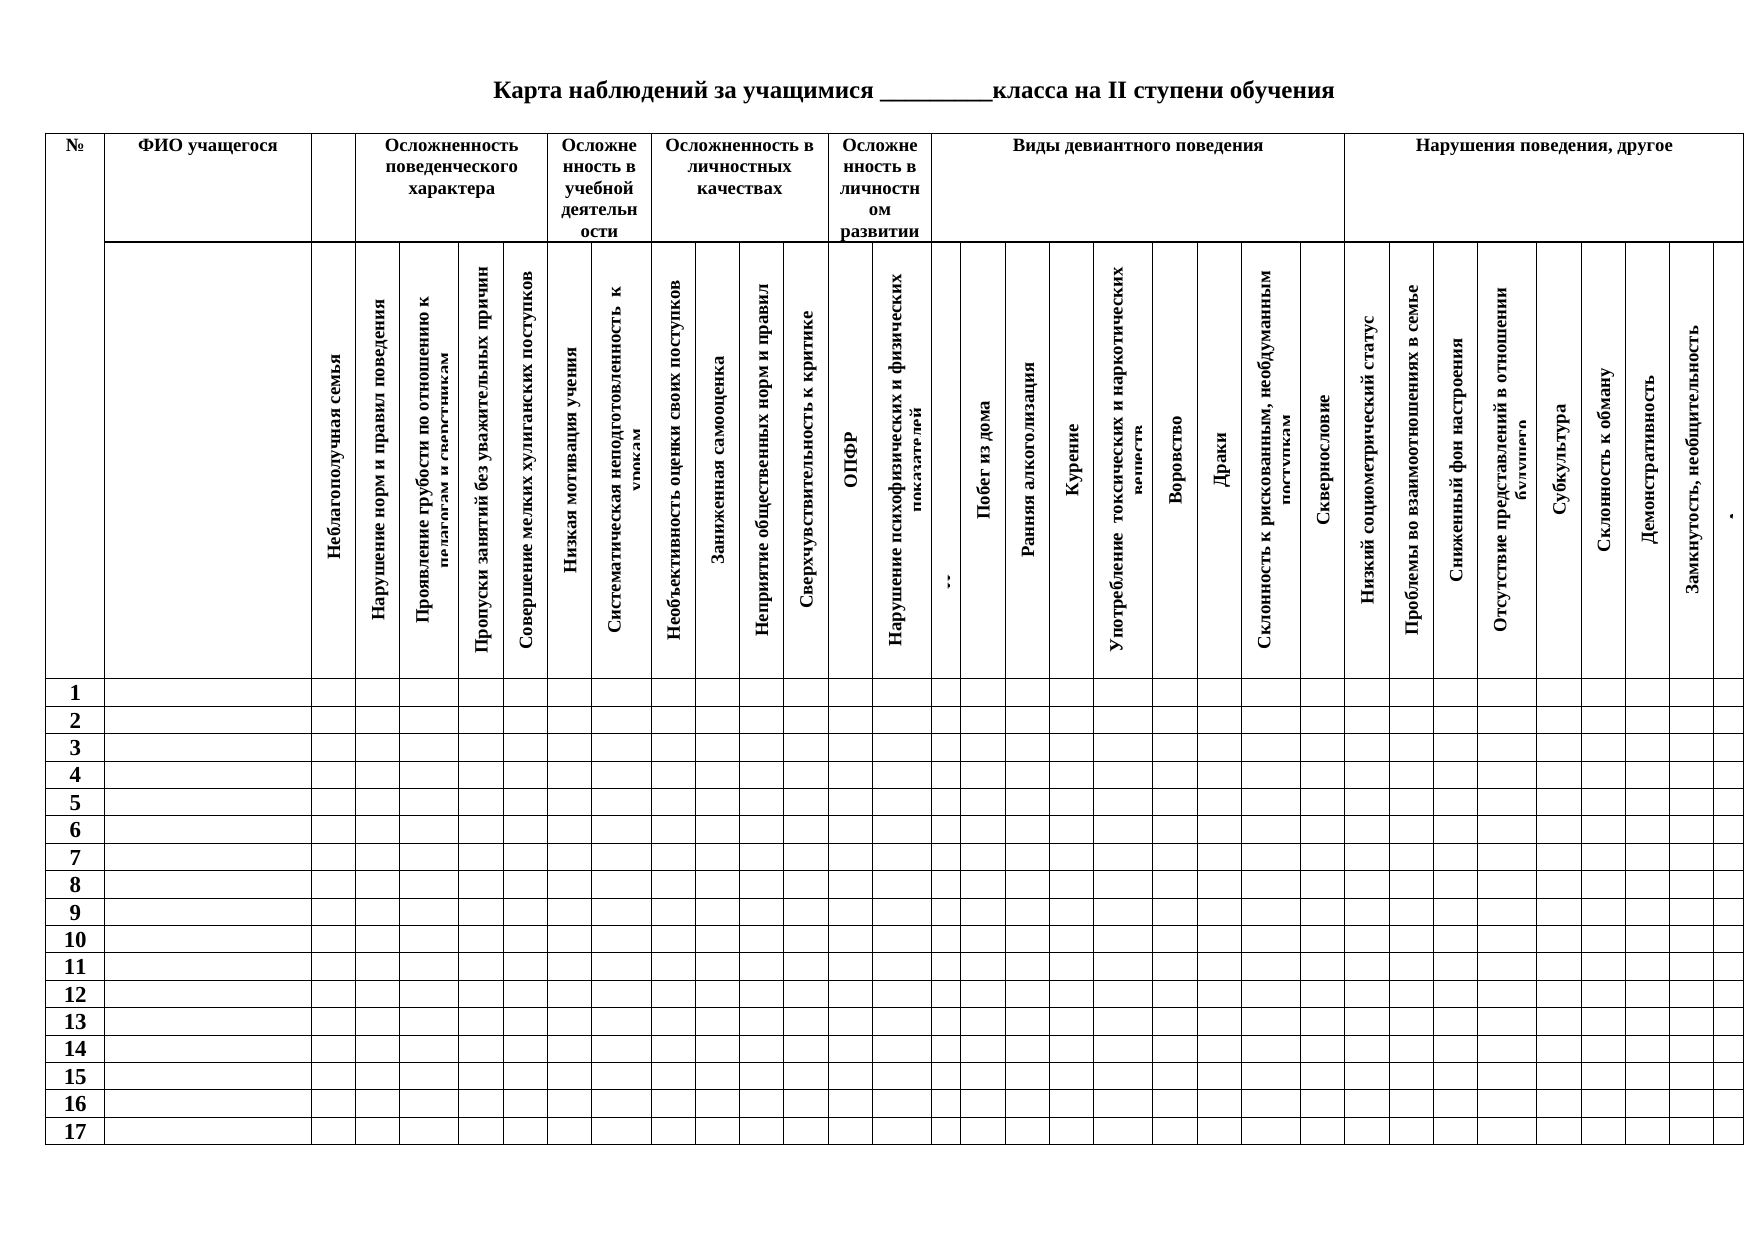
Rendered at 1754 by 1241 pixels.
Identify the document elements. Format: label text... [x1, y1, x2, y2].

table_cell [873, 679, 931, 706]
table_cell [1626, 1118, 1669, 1144]
table_cell [1390, 981, 1433, 1007]
table_cell [873, 1118, 931, 1144]
table_cell [1582, 953, 1625, 980]
table_cell [548, 953, 591, 980]
table_cell [1242, 1063, 1300, 1089]
table_cell [1390, 953, 1433, 980]
table_cell [1537, 926, 1581, 952]
table_cell [592, 981, 651, 1007]
table_cell [1434, 1063, 1477, 1089]
table_cell [1670, 1118, 1713, 1144]
table_cell [504, 789, 547, 815]
table_cell [1537, 899, 1581, 925]
table_cell [1626, 953, 1669, 980]
table_cell Сверхчувствительность к критике [784, 243, 828, 678]
table_cell [740, 871, 783, 897]
table_cell [1670, 926, 1713, 952]
table_cell [652, 707, 695, 733]
table_cell [1301, 734, 1344, 761]
table_cell [1582, 734, 1625, 761]
table_cell [1198, 1118, 1241, 1144]
table_cell [312, 981, 355, 1007]
table_cell [1345, 1063, 1389, 1089]
table_cell [1006, 1063, 1049, 1089]
table_cell [652, 871, 695, 897]
table_cell [459, 926, 503, 952]
table_cell [1006, 679, 1049, 706]
table_cell [1434, 981, 1477, 1007]
table_cell [592, 1063, 651, 1089]
table_cell [459, 981, 503, 1007]
table_cell [1714, 899, 1743, 925]
table_cell [932, 1118, 960, 1144]
table_cell [1050, 1118, 1093, 1144]
table_cell [1198, 926, 1241, 952]
table_cell [1242, 926, 1300, 952]
table_cell [1390, 871, 1433, 897]
table_cell 17 [46, 1118, 104, 1144]
table_cell [1582, 844, 1625, 870]
table_cell [1242, 844, 1300, 870]
table_cell [961, 1063, 1005, 1089]
table_cell [400, 926, 458, 952]
table_cell [961, 844, 1005, 870]
table_cell 11 [46, 953, 104, 980]
table_cell [873, 981, 931, 1007]
table_cell [1242, 1036, 1300, 1062]
table_cell [784, 734, 828, 761]
table_cell [1714, 953, 1743, 980]
table_cell [932, 789, 960, 815]
table_cell [652, 1063, 695, 1089]
table_cell [1242, 1118, 1300, 1144]
table_cell Нарушение норм и правил поведения [356, 243, 399, 678]
table_cell [1537, 762, 1581, 788]
table_cell [696, 1036, 739, 1062]
table_cell [105, 1063, 311, 1089]
table_cell [1094, 789, 1152, 815]
table_cell [961, 762, 1005, 788]
table_cell [1153, 762, 1197, 788]
table_cell [356, 953, 399, 980]
table_cell [1478, 844, 1536, 870]
table_cell [1094, 679, 1152, 706]
table_cell [1242, 734, 1300, 761]
table_cell [400, 679, 458, 706]
table_cell [1301, 762, 1344, 788]
table_cell Проявление грубости по отношению к педагогам и сверстникам [400, 243, 458, 678]
table_cell [1626, 734, 1669, 761]
table_cell [1050, 816, 1093, 843]
table_header Осложненность в личностных качествах [652, 134, 828, 241]
table_cell 10 [46, 926, 104, 952]
table_cell [1153, 1118, 1197, 1144]
table_cell [1626, 762, 1669, 788]
table_cell [400, 1036, 458, 1062]
table_cell [1582, 1036, 1625, 1062]
table_cell [356, 1090, 399, 1117]
table_cell [548, 1118, 591, 1144]
table_cell [829, 1118, 872, 1144]
table_cell [784, 679, 828, 706]
table_cell [1714, 844, 1743, 870]
table_cell Неприятие общественных норм и правил [740, 243, 783, 678]
table_cell [1153, 1008, 1197, 1034]
table_cell [400, 844, 458, 870]
text Карта наблюдений за учащимися _________класса на II ступени обучения [75, 75, 1679, 104]
table_cell [105, 243, 311, 678]
table_cell [400, 871, 458, 897]
table_cell [652, 1090, 695, 1117]
table_cell [1478, 1090, 1536, 1117]
table_cell [696, 926, 739, 952]
table_cell 14 [46, 1036, 104, 1062]
table_cell [1094, 953, 1152, 980]
table_cell 3 [46, 734, 104, 761]
table_cell [652, 816, 695, 843]
table_cell [105, 707, 311, 733]
table_cell [1714, 679, 1743, 706]
table_cell [932, 1036, 960, 1062]
table_cell [548, 707, 591, 733]
table_cell [400, 762, 458, 788]
table_cell [1006, 1118, 1049, 1144]
table_cell [312, 899, 355, 925]
table_cell [1301, 871, 1344, 897]
table_cell [829, 926, 872, 952]
table_cell [1582, 816, 1625, 843]
table_cell [652, 953, 695, 980]
table_cell [873, 789, 931, 815]
table_cell [1198, 953, 1241, 980]
table_cell [1537, 1063, 1581, 1089]
table_cell [932, 1008, 960, 1034]
table_cell [829, 1090, 872, 1117]
table_cell [1094, 871, 1152, 897]
table_cell [312, 1090, 355, 1117]
table_cell Проблемы во взаимоотношениях в семье [1390, 243, 1433, 678]
table_cell [1390, 1090, 1433, 1117]
table_cell [829, 816, 872, 843]
table_cell [784, 953, 828, 980]
table_cell [873, 871, 931, 897]
table_cell Употребление токсических и наркотических веществ [1094, 243, 1152, 678]
table_cell [961, 871, 1005, 897]
table_cell [356, 844, 399, 870]
table_cell [1582, 899, 1625, 925]
table_cell [961, 734, 1005, 761]
table_cell [1198, 762, 1241, 788]
table_cell [312, 1036, 355, 1062]
table_cell [504, 953, 547, 980]
table_cell [740, 707, 783, 733]
table_cell [1153, 953, 1197, 980]
table_cell Демонстративность [1626, 243, 1669, 678]
table_cell [829, 981, 872, 1007]
table_cell [1050, 1036, 1093, 1062]
table_cell [1050, 981, 1093, 1007]
table_cell [961, 816, 1005, 843]
table_cell [829, 1008, 872, 1034]
table_cell [784, 1118, 828, 1144]
table_cell [740, 734, 783, 761]
table_cell [829, 679, 872, 706]
table_cell [652, 981, 695, 1007]
table_cell [459, 679, 503, 706]
table_cell [459, 789, 503, 815]
table_cell [873, 1036, 931, 1062]
table_cell [1198, 871, 1241, 897]
table_cell [1006, 1008, 1049, 1034]
table_cell [1714, 1036, 1743, 1062]
table_cell [548, 816, 591, 843]
table_cell 15 [46, 1063, 104, 1089]
table_cell [1670, 871, 1713, 897]
table_cell [105, 981, 311, 1007]
table_cell [829, 1036, 872, 1062]
table_cell [1050, 1090, 1093, 1117]
table_cell [1094, 844, 1152, 870]
table_cell [829, 953, 872, 980]
table_cell Склонность к обману [1582, 243, 1625, 678]
table_cell [504, 816, 547, 843]
table_cell [1301, 679, 1344, 706]
table_cell [548, 981, 591, 1007]
table_header Осложненность в личностном развитии [829, 134, 931, 241]
table_cell [1582, 1118, 1625, 1144]
table_cell [400, 1063, 458, 1089]
table_cell [105, 926, 311, 952]
table_cell [1434, 816, 1477, 843]
table_cell [1626, 1063, 1669, 1089]
table_cell [1537, 1090, 1581, 1117]
table_cell [1670, 981, 1713, 1007]
table_cell [1050, 707, 1093, 733]
table_cell [105, 871, 311, 897]
table_cell [932, 707, 960, 733]
table_cell [1198, 1036, 1241, 1062]
table_cell [1153, 844, 1197, 870]
table_cell [784, 1036, 828, 1062]
table_cell [504, 1090, 547, 1117]
table_cell [459, 871, 503, 897]
table_cell [592, 926, 651, 952]
table_cell [1198, 899, 1241, 925]
table_cell [1301, 707, 1344, 733]
table_cell Замкнутость, необщительность [1670, 243, 1713, 678]
table_cell [1670, 762, 1713, 788]
table_cell [1626, 1090, 1669, 1117]
table_cell [548, 871, 591, 897]
table_cell [1345, 734, 1389, 761]
table_cell [1582, 1008, 1625, 1034]
table_cell [696, 1063, 739, 1089]
table_cell [961, 789, 1005, 815]
table_cell [1582, 679, 1625, 706]
table_cell [1198, 789, 1241, 815]
table_cell [1537, 953, 1581, 980]
table_cell [548, 1008, 591, 1034]
table_cell Низкая мотивация учения [548, 243, 591, 678]
table_cell [1626, 707, 1669, 733]
table_cell [548, 734, 591, 761]
table_cell Побег из дома [961, 243, 1005, 678]
table_cell [548, 844, 591, 870]
table_cell [1537, 1036, 1581, 1062]
table_cell [1006, 1090, 1049, 1117]
table_cell Неблагополучная семья [312, 243, 355, 678]
table_cell [592, 816, 651, 843]
table_cell [105, 1008, 311, 1034]
table_cell [1094, 1036, 1152, 1062]
table_cell [1094, 762, 1152, 788]
table_cell [961, 707, 1005, 733]
table_cell [1301, 1008, 1344, 1034]
table_cell [740, 1118, 783, 1144]
table_cell [1478, 1036, 1536, 1062]
table_cell [1006, 926, 1049, 952]
table_cell [1714, 871, 1743, 897]
table_cell [961, 1036, 1005, 1062]
table_cell [652, 926, 695, 952]
table_cell [961, 926, 1005, 952]
table_cell [1434, 1036, 1477, 1062]
table_cell [932, 953, 960, 980]
table_cell [548, 926, 591, 952]
table_cell [459, 1063, 503, 1089]
table_cell [592, 789, 651, 815]
table_cell [740, 789, 783, 815]
table_cell [1301, 1063, 1344, 1089]
table_cell [961, 679, 1005, 706]
table_cell [105, 1118, 311, 1144]
table_cell [504, 1118, 547, 1144]
table_cell [504, 707, 547, 733]
table_cell [548, 789, 591, 815]
table_cell [592, 871, 651, 897]
table_cell [961, 1118, 1005, 1144]
table_cell [312, 953, 355, 980]
table_cell [1242, 953, 1300, 980]
table_cell [504, 1036, 547, 1062]
table_cell [1626, 926, 1669, 952]
table_cell [1198, 707, 1241, 733]
table_cell [1390, 707, 1433, 733]
table_cell ОПФР [829, 243, 872, 678]
table_cell [961, 981, 1005, 1007]
table_cell [873, 844, 931, 870]
table_cell [932, 871, 960, 897]
table_cell [652, 762, 695, 788]
table_cell [459, 1008, 503, 1034]
table_cell [1670, 1063, 1713, 1089]
table_cell [696, 789, 739, 815]
table_cell [829, 789, 872, 815]
table_cell [1478, 871, 1536, 897]
table_cell [1301, 1118, 1344, 1144]
table_cell [312, 734, 355, 761]
table_cell Субкультура [1537, 243, 1581, 678]
table_cell [504, 926, 547, 952]
table_cell [1670, 679, 1713, 706]
table_cell [873, 816, 931, 843]
table_cell [356, 734, 399, 761]
table_cell [400, 1090, 458, 1117]
table_header Осложненность поведенческого характера [356, 134, 547, 241]
table_cell [1626, 1008, 1669, 1034]
table_cell [1714, 762, 1743, 788]
table_cell [1345, 679, 1389, 706]
table_cell [696, 899, 739, 925]
table_cell 16 [46, 1090, 104, 1117]
table_cell [548, 899, 591, 925]
table_cell [740, 1036, 783, 1062]
table_cell [873, 1008, 931, 1034]
table_cell Воровство [1153, 243, 1197, 678]
table_cell [312, 789, 355, 815]
table_cell Драки [1198, 243, 1241, 678]
table_cell [1714, 1090, 1743, 1117]
table_cell 13 [46, 1008, 104, 1034]
table_cell [1537, 981, 1581, 1007]
table_cell [1301, 816, 1344, 843]
table_header [312, 134, 355, 241]
table_cell [1434, 1090, 1477, 1117]
table_cell [105, 762, 311, 788]
table_cell [504, 871, 547, 897]
table_cell Сниженный фон настроения [1434, 243, 1477, 678]
table_cell [459, 1090, 503, 1117]
table_cell [1626, 789, 1669, 815]
table_cell [504, 1008, 547, 1034]
table_cell [1670, 1008, 1713, 1034]
table_cell [1434, 1118, 1477, 1144]
table_cell [548, 1036, 591, 1062]
table_cell [1478, 734, 1536, 761]
table_cell [1242, 707, 1300, 733]
table_cell [1198, 734, 1241, 761]
table_cell [652, 1036, 695, 1062]
table_cell [829, 1063, 872, 1089]
table_cell [1006, 899, 1049, 925]
table_cell [459, 816, 503, 843]
table_cell [400, 707, 458, 733]
table_cell [1478, 899, 1536, 925]
table_cell [1434, 734, 1477, 761]
table_cell 12 [46, 981, 104, 1007]
table_cell [356, 1063, 399, 1089]
table_cell [1198, 844, 1241, 870]
table_cell [1714, 734, 1743, 761]
table_cell [1198, 816, 1241, 843]
table_cell [400, 816, 458, 843]
table_cell [1537, 707, 1581, 733]
table_cell [105, 1090, 311, 1117]
table_cell [932, 762, 960, 788]
table_cell [592, 1090, 651, 1117]
table_cell [1390, 734, 1433, 761]
table_cell [356, 707, 399, 733]
table_cell [1626, 679, 1669, 706]
table_cell [400, 734, 458, 761]
table_cell [932, 981, 960, 1007]
table_cell [652, 844, 695, 870]
table_cell [1670, 844, 1713, 870]
table_cell [740, 1008, 783, 1034]
table_cell [356, 762, 399, 788]
table_cell [1153, 734, 1197, 761]
table_cell [1094, 1008, 1152, 1034]
table_cell [1006, 816, 1049, 843]
table_cell [1153, 926, 1197, 952]
table_cell [1345, 1118, 1389, 1144]
table_cell [1478, 762, 1536, 788]
table_cell Курение [1050, 243, 1093, 678]
table_cell [784, 871, 828, 897]
table_cell [829, 707, 872, 733]
table_cell [1626, 816, 1669, 843]
table_cell [1094, 707, 1152, 733]
table_cell [356, 1008, 399, 1034]
table_cell [1345, 899, 1389, 925]
table_cell [1153, 1063, 1197, 1089]
table_cell [1626, 871, 1669, 897]
table_cell [504, 844, 547, 870]
table_cell [1345, 844, 1389, 870]
table_cell Систематическая неподготовленность к урокам [592, 243, 651, 678]
table_cell [829, 844, 872, 870]
table_cell [1670, 734, 1713, 761]
table_cell [1094, 899, 1152, 925]
table_cell [1478, 981, 1536, 1007]
table_cell [504, 899, 547, 925]
table_cell [548, 762, 591, 788]
table_cell [1390, 1118, 1433, 1144]
table_cell [356, 1118, 399, 1144]
table_cell [1094, 1063, 1152, 1089]
table_header № [46, 134, 104, 678]
table_cell Заниженная самооценка [696, 243, 739, 678]
table_cell Низкий социометрический статус [1345, 243, 1389, 678]
table_cell [1714, 926, 1743, 952]
table_cell [784, 789, 828, 815]
table_cell [696, 844, 739, 870]
table_cell [1714, 1008, 1743, 1034]
table_cell [1714, 816, 1743, 843]
table_cell [400, 953, 458, 980]
table_cell [873, 953, 931, 980]
table_cell [312, 816, 355, 843]
table_cell [1434, 844, 1477, 870]
table_cell [1153, 816, 1197, 843]
table_cell [829, 899, 872, 925]
table_cell [784, 1090, 828, 1117]
table_cell [1094, 981, 1152, 1007]
table_cell [1006, 762, 1049, 788]
table_cell [1582, 789, 1625, 815]
table_cell [1301, 899, 1344, 925]
table_cell [829, 871, 872, 897]
table_cell [1006, 981, 1049, 1007]
table_cell [652, 734, 695, 761]
table_cell [1345, 871, 1389, 897]
table_cell [1478, 789, 1536, 815]
table_cell [932, 1090, 960, 1117]
table_cell [105, 679, 311, 706]
table_cell [1478, 926, 1536, 952]
table_cell [784, 899, 828, 925]
table_cell [1242, 789, 1300, 815]
table_cell [1390, 899, 1433, 925]
table_cell [1537, 1008, 1581, 1034]
table_cell [1714, 1118, 1743, 1144]
table_cell [1537, 1118, 1581, 1144]
table_cell [740, 762, 783, 788]
table_cell [829, 762, 872, 788]
table_cell [105, 734, 311, 761]
table_cell [1670, 789, 1713, 815]
table_cell [1478, 1118, 1536, 1144]
table_cell 9 [46, 899, 104, 925]
table_cell [1198, 679, 1241, 706]
table_cell [1094, 1118, 1152, 1144]
table_cell [1242, 981, 1300, 1007]
table_cell [1434, 679, 1477, 706]
table_cell [1050, 899, 1093, 925]
table_cell [696, 981, 739, 1007]
table_cell [459, 1118, 503, 1144]
table_cell [740, 1063, 783, 1089]
table_cell [459, 707, 503, 733]
table_cell [1153, 899, 1197, 925]
table_cell [356, 789, 399, 815]
table_cell [459, 734, 503, 761]
table_cell [504, 762, 547, 788]
table_cell Нарушение психофизических и физических показателей [873, 243, 931, 678]
table_cell [1094, 734, 1152, 761]
table_cell [961, 899, 1005, 925]
table_cell [932, 926, 960, 952]
table_cell [1345, 926, 1389, 952]
table_cell [932, 1063, 960, 1089]
table_header Нарушения поведения, другое [1345, 134, 1743, 241]
table_cell [784, 816, 828, 843]
table_cell [592, 1118, 651, 1144]
table_cell [459, 762, 503, 788]
table_cell [1006, 1036, 1049, 1062]
table_cell [1434, 926, 1477, 952]
table_cell [1478, 953, 1536, 980]
table_cell [1670, 899, 1713, 925]
table_cell [312, 926, 355, 952]
table_cell Пропуски занятий без уважительных причин [459, 243, 503, 678]
table_cell [1345, 953, 1389, 980]
table_cell [932, 844, 960, 870]
table_cell [873, 899, 931, 925]
table_cell [1390, 844, 1433, 870]
table_cell [740, 679, 783, 706]
table_cell 6 [46, 816, 104, 843]
table_cell [932, 679, 960, 706]
table_cell [1670, 707, 1713, 733]
table_cell [105, 1036, 311, 1062]
table_cell [1153, 1090, 1197, 1117]
table_cell [1050, 1008, 1093, 1034]
table_cell [1050, 734, 1093, 761]
table_cell [1050, 762, 1093, 788]
table_cell [356, 926, 399, 952]
table_cell [1050, 871, 1093, 897]
table_cell [1006, 789, 1049, 815]
table_cell [1714, 789, 1743, 815]
table_cell [961, 1008, 1005, 1034]
table_cell [1434, 762, 1477, 788]
table_cell [105, 953, 311, 980]
table_cell [1434, 1008, 1477, 1034]
table_cell [1301, 953, 1344, 980]
table_cell [1345, 762, 1389, 788]
table_cell [961, 1090, 1005, 1117]
table_cell [592, 899, 651, 925]
table_cell [1390, 789, 1433, 815]
table_cell [1670, 816, 1713, 843]
table_cell [1050, 953, 1093, 980]
table_cell [1478, 1063, 1536, 1089]
table_cell [504, 1063, 547, 1089]
table_cell [1198, 981, 1241, 1007]
table_cell [1478, 816, 1536, 843]
table_cell [1006, 707, 1049, 733]
table_cell [652, 789, 695, 815]
table_cell [1434, 899, 1477, 925]
table_cell [696, 871, 739, 897]
table_cell [105, 899, 311, 925]
table_cell Искаженное половое влечение [932, 243, 960, 678]
table_cell [548, 1063, 591, 1089]
table_cell [873, 734, 931, 761]
table_cell [1478, 1008, 1536, 1034]
table_cell [1537, 789, 1581, 815]
table_cell [1301, 981, 1344, 1007]
table_cell [873, 1063, 931, 1089]
table_cell [592, 1008, 651, 1034]
table_cell [312, 1008, 355, 1034]
table_cell [740, 1090, 783, 1117]
table_cell [1582, 1063, 1625, 1089]
table_cell [1153, 707, 1197, 733]
table_cell [784, 981, 828, 1007]
table_cell [459, 844, 503, 870]
table_cell [1345, 1008, 1389, 1034]
table_cell [1537, 871, 1581, 897]
table_cell [1345, 1090, 1389, 1117]
table_cell [1478, 679, 1536, 706]
table_cell [1582, 1090, 1625, 1117]
table_cell [1301, 1036, 1344, 1062]
table_cell [592, 762, 651, 788]
table_header Осложненность в учебной деятельности [548, 134, 651, 241]
table_cell 4 [46, 762, 104, 788]
table_cell [592, 707, 651, 733]
table_cell [696, 816, 739, 843]
table_cell [1434, 953, 1477, 980]
table_cell [459, 899, 503, 925]
table_cell Сквернословие [1301, 243, 1344, 678]
table_cell [652, 1008, 695, 1034]
table_cell 2 [46, 707, 104, 733]
table_cell [356, 899, 399, 925]
table_cell [1242, 1008, 1300, 1034]
table_cell [548, 679, 591, 706]
table_cell [696, 1118, 739, 1144]
table_cell [696, 679, 739, 706]
table_cell Склонность к рискованным, необдуманным поступкам [1242, 243, 1300, 678]
table_cell [1153, 981, 1197, 1007]
table_cell [1198, 1063, 1241, 1089]
table_cell [784, 1008, 828, 1034]
table_cell [1242, 762, 1300, 788]
table_cell [400, 1118, 458, 1144]
table_cell [873, 1090, 931, 1117]
table_cell [1626, 844, 1669, 870]
table_cell [696, 707, 739, 733]
table_cell [1714, 1063, 1743, 1089]
table_cell [873, 926, 931, 952]
table_cell [1198, 1008, 1241, 1034]
table_cell [784, 926, 828, 952]
table_cell [1050, 789, 1093, 815]
table_cell [356, 981, 399, 1007]
table_cell [1390, 1036, 1433, 1062]
table_cell 5 [46, 789, 104, 815]
table_cell [1050, 679, 1093, 706]
table_cell [696, 734, 739, 761]
table_cell [1390, 926, 1433, 952]
table_cell [740, 953, 783, 980]
table_cell [400, 899, 458, 925]
table_cell [105, 789, 311, 815]
table_cell [1242, 816, 1300, 843]
table_cell [1006, 844, 1049, 870]
table_cell [1582, 981, 1625, 1007]
table_cell [356, 679, 399, 706]
table_cell [1345, 707, 1389, 733]
table_cell [1582, 926, 1625, 952]
table_cell [1050, 926, 1093, 952]
table_cell [784, 844, 828, 870]
table_cell [1434, 789, 1477, 815]
table_cell [740, 899, 783, 925]
table_cell [356, 816, 399, 843]
table_cell [1626, 981, 1669, 1007]
table_cell [1153, 679, 1197, 706]
table_cell [1094, 816, 1152, 843]
table_cell [740, 926, 783, 952]
table_cell [1050, 1063, 1093, 1089]
table_cell [784, 1063, 828, 1089]
table_cell [932, 899, 960, 925]
table_cell [784, 762, 828, 788]
table_cell [1153, 871, 1197, 897]
table_cell [1670, 1036, 1713, 1062]
table_cell [1345, 816, 1389, 843]
table_cell [1198, 1090, 1241, 1117]
table_cell Необъективность оценки своих поступков [652, 243, 695, 678]
table_header Виды девиантного поведения [932, 134, 1344, 241]
table_cell [312, 871, 355, 897]
table_cell [740, 816, 783, 843]
table_cell [873, 762, 931, 788]
table_cell [696, 762, 739, 788]
table_cell Совершение мелких хулиганских поступков [504, 243, 547, 678]
table_cell [356, 871, 399, 897]
table_cell 7 [46, 844, 104, 870]
table_cell [1345, 1036, 1389, 1062]
table_cell [105, 844, 311, 870]
table_cell [1537, 679, 1581, 706]
table_cell [592, 1036, 651, 1062]
table_header ФИО учащегося [105, 134, 311, 241]
table_cell [1050, 844, 1093, 870]
table_cell [1582, 707, 1625, 733]
table_cell [1153, 1036, 1197, 1062]
table_cell [1537, 816, 1581, 843]
table_cell [548, 1090, 591, 1117]
table_cell [1390, 1008, 1433, 1034]
table_cell [312, 1118, 355, 1144]
table_cell [1006, 871, 1049, 897]
table_cell [1242, 871, 1300, 897]
table_cell [784, 707, 828, 733]
table_cell [1006, 953, 1049, 980]
table_cell [1537, 844, 1581, 870]
table_cell [696, 1008, 739, 1034]
table_cell [652, 1118, 695, 1144]
table_cell [1390, 1063, 1433, 1089]
table_cell [592, 953, 651, 980]
table_cell [312, 679, 355, 706]
table_cell [652, 679, 695, 706]
table_cell [1626, 899, 1669, 925]
table_cell [1345, 789, 1389, 815]
table_cell [932, 734, 960, 761]
table_cell [1301, 844, 1344, 870]
table_cell [932, 816, 960, 843]
table_cell [1094, 1090, 1152, 1117]
table_cell [504, 734, 547, 761]
table_cell [312, 762, 355, 788]
table_cell [400, 1008, 458, 1034]
table_cell [1390, 816, 1433, 843]
table_cell [1434, 707, 1477, 733]
table_cell [1478, 707, 1536, 733]
table_cell [1434, 871, 1477, 897]
table_cell [1153, 789, 1197, 815]
table_cell [592, 734, 651, 761]
table_cell [312, 707, 355, 733]
table_cell [312, 1063, 355, 1089]
table_cell [504, 679, 547, 706]
table_cell Агрессивность [1714, 243, 1743, 678]
table_cell [1301, 926, 1344, 952]
table_cell [400, 981, 458, 1007]
table_cell [1242, 1090, 1300, 1117]
table_cell [961, 953, 1005, 980]
table_cell [829, 734, 872, 761]
table_cell [312, 844, 355, 870]
table_cell [1670, 953, 1713, 980]
table_cell [1537, 734, 1581, 761]
table_cell [356, 1036, 399, 1062]
table_cell 8 [46, 871, 104, 897]
table_cell [1301, 1090, 1344, 1117]
table_cell [592, 679, 651, 706]
table_cell [459, 1036, 503, 1062]
table_cell [1006, 734, 1049, 761]
table_cell [740, 981, 783, 1007]
table_cell [1094, 926, 1152, 952]
table_cell [696, 1090, 739, 1117]
table_cell [1626, 1036, 1669, 1062]
table_cell 1 [46, 679, 104, 706]
table_cell [1670, 1090, 1713, 1117]
table_cell Ранняя алкоголизация [1006, 243, 1049, 678]
table_cell [1582, 871, 1625, 897]
table_cell [1390, 679, 1433, 706]
table_cell [652, 899, 695, 925]
table_cell [1242, 679, 1300, 706]
table_cell [592, 844, 651, 870]
table_cell [1582, 762, 1625, 788]
table_cell [696, 953, 739, 980]
table_cell [873, 707, 931, 733]
table_cell [400, 789, 458, 815]
table_cell [105, 816, 311, 843]
table_cell [1390, 762, 1433, 788]
table_cell [459, 953, 503, 980]
table_cell [504, 981, 547, 1007]
table_cell [1714, 981, 1743, 1007]
table_cell [1345, 981, 1389, 1007]
table_cell Отсутствие представлений в отношении будущего [1478, 243, 1536, 678]
table_cell [1242, 899, 1300, 925]
table_cell [740, 844, 783, 870]
table_cell [1301, 789, 1344, 815]
table_cell [1714, 707, 1743, 733]
